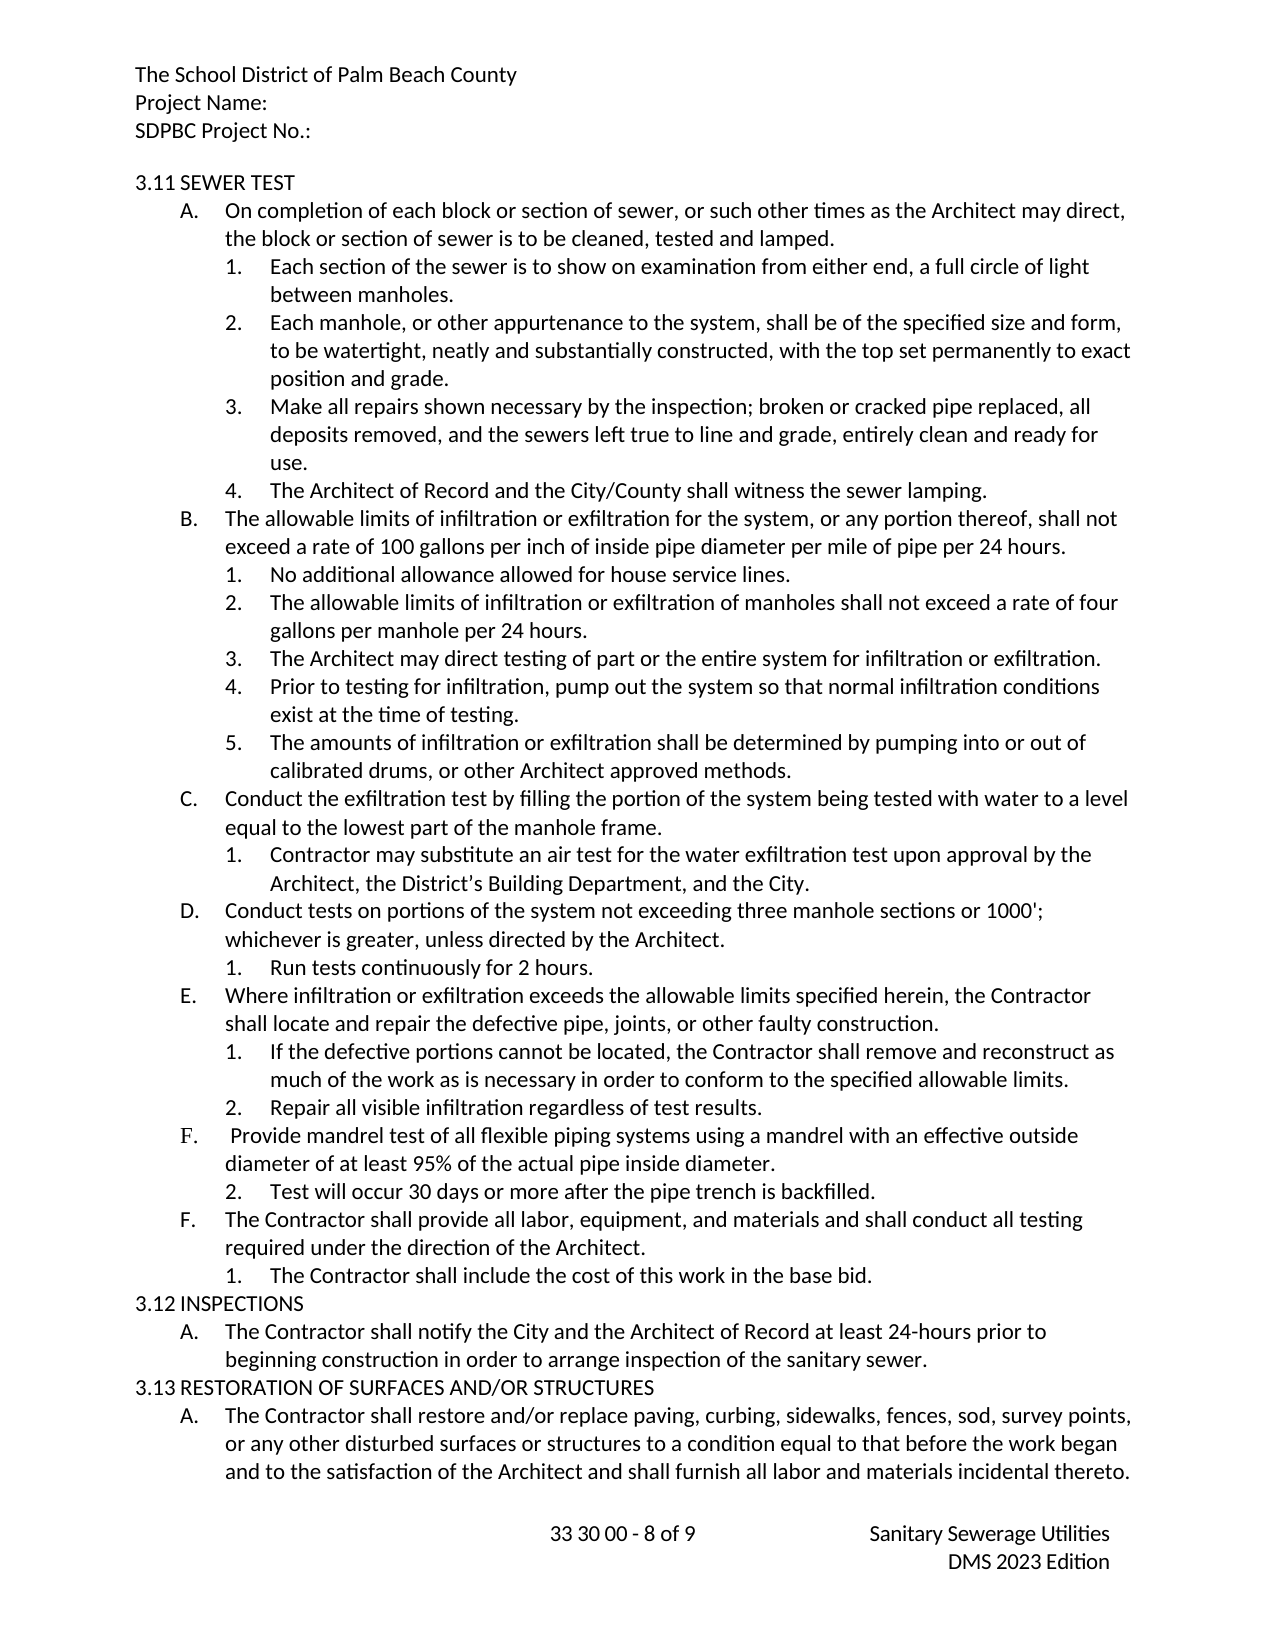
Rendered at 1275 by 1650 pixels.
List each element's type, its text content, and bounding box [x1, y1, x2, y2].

list Where infiltration or exfiltration exceeds the allowable limits specified herein, the Contractor shall locate and repair the defective pipe, joints, or other faulty construction. [180, 981, 1140, 1037]
list The Contractor shall restore and/or replace paving, curbing, sidewalks, fences, sod, survey points, or any other disturbed surfaces or structures to a condition equal to that before the work began and to the satisfaction of the Architect and shall furnish all labor and materials incidental thereto. [180, 1401, 1140, 1485]
list The allowable limits of infiltration or exfiltration for the system, or any portion thereof, shall not exceed a rate of 100 gallons per inch of inside pipe diameter per mile of pipe per 24 hours. [180, 504, 1140, 560]
list Contractor may substitute an air test for the water exfiltration test upon approval by the Architect, the District’s Building Department, and the City. [225, 841, 1140, 897]
list The amounts of infiltration or exfiltration shall be determined by pumping into or out of calibrated drums, or other Architect approved methods. [225, 728, 1140, 784]
list Each section of the sewer is to show on examination from either end, a full circle of light between manholes. [225, 252, 1140, 308]
list The allowable limits of infiltration or exfiltration of manholes shall not exceed a rate of four gallons per manhole per 24 hours. [225, 588, 1140, 644]
list No additional allowance allowed for house service lines. [225, 560, 1140, 588]
list SEWER TEST [135, 168, 1140, 196]
list The Contractor shall notify the City and the Architect of Record at least 24-hours prior to beginning construction in order to arrange inspection of the sanitary sewer. [180, 1317, 1140, 1373]
list The Contractor shall provide all labor, equipment, and materials and shall conduct all testing required under the direction of the Architect. [180, 1205, 1140, 1261]
list Conduct tests on portions of the system not exceeding three manhole sections or 1000'; whichever is greater, unless directed by the Architect. [180, 897, 1140, 953]
list Each manhole, or other appurtenance to the system, shall be of the specified size and form, to be watertight, neatly and substantially constructed, with the top set permanently to exact position and grade. [225, 308, 1140, 392]
list RESTORATION OF SURFACES AND/OR STRUCTURES [135, 1373, 1140, 1401]
list Prior to testing for infiltration, pump out the system so that normal infiltration conditions exist at the time of testing. [225, 672, 1140, 728]
list INSPECTIONS [135, 1289, 1140, 1317]
list Repair all visible infiltration regardless of test results. [225, 1093, 1140, 1121]
list The Architect may direct testing of part or the entire system for infiltration or exfiltration. [225, 644, 1140, 672]
list If the defective portions cannot be located, the Contractor shall remove and reconstruct as much of the work as is necessary in order to conform to the specified allowable limits. [225, 1037, 1140, 1093]
list Run tests continuously for 2 hours. [225, 953, 1140, 981]
list Provide mandrel test of all flexible piping systems using a mandrel with an effective outside diameter of at least 95% of the actual pipe inside diameter. [180, 1121, 1140, 1177]
list The Architect of Record and the City/County shall witness the sewer lamping. [225, 476, 1140, 504]
list Test will occur 30 days or more after the pipe trench is backfilled. [225, 1177, 1140, 1205]
list Conduct the exfiltration test by filling the portion of the system being tested with water to a level equal to the lowest part of the manhole frame. [180, 784, 1140, 841]
list The Contractor shall include the cost of this work in the base bid. [225, 1261, 1140, 1289]
list On completion of each block or section of sewer, or such other times as the Architect may direct, the block or section of sewer is to be cleaned, tested and lamped. [180, 196, 1140, 252]
list Make all repairs shown necessary by the inspection; broken or cracked pipe replaced, all deposits removed, and the sewers left true to line and grade, entirely clean and ready for use. [225, 392, 1140, 476]
